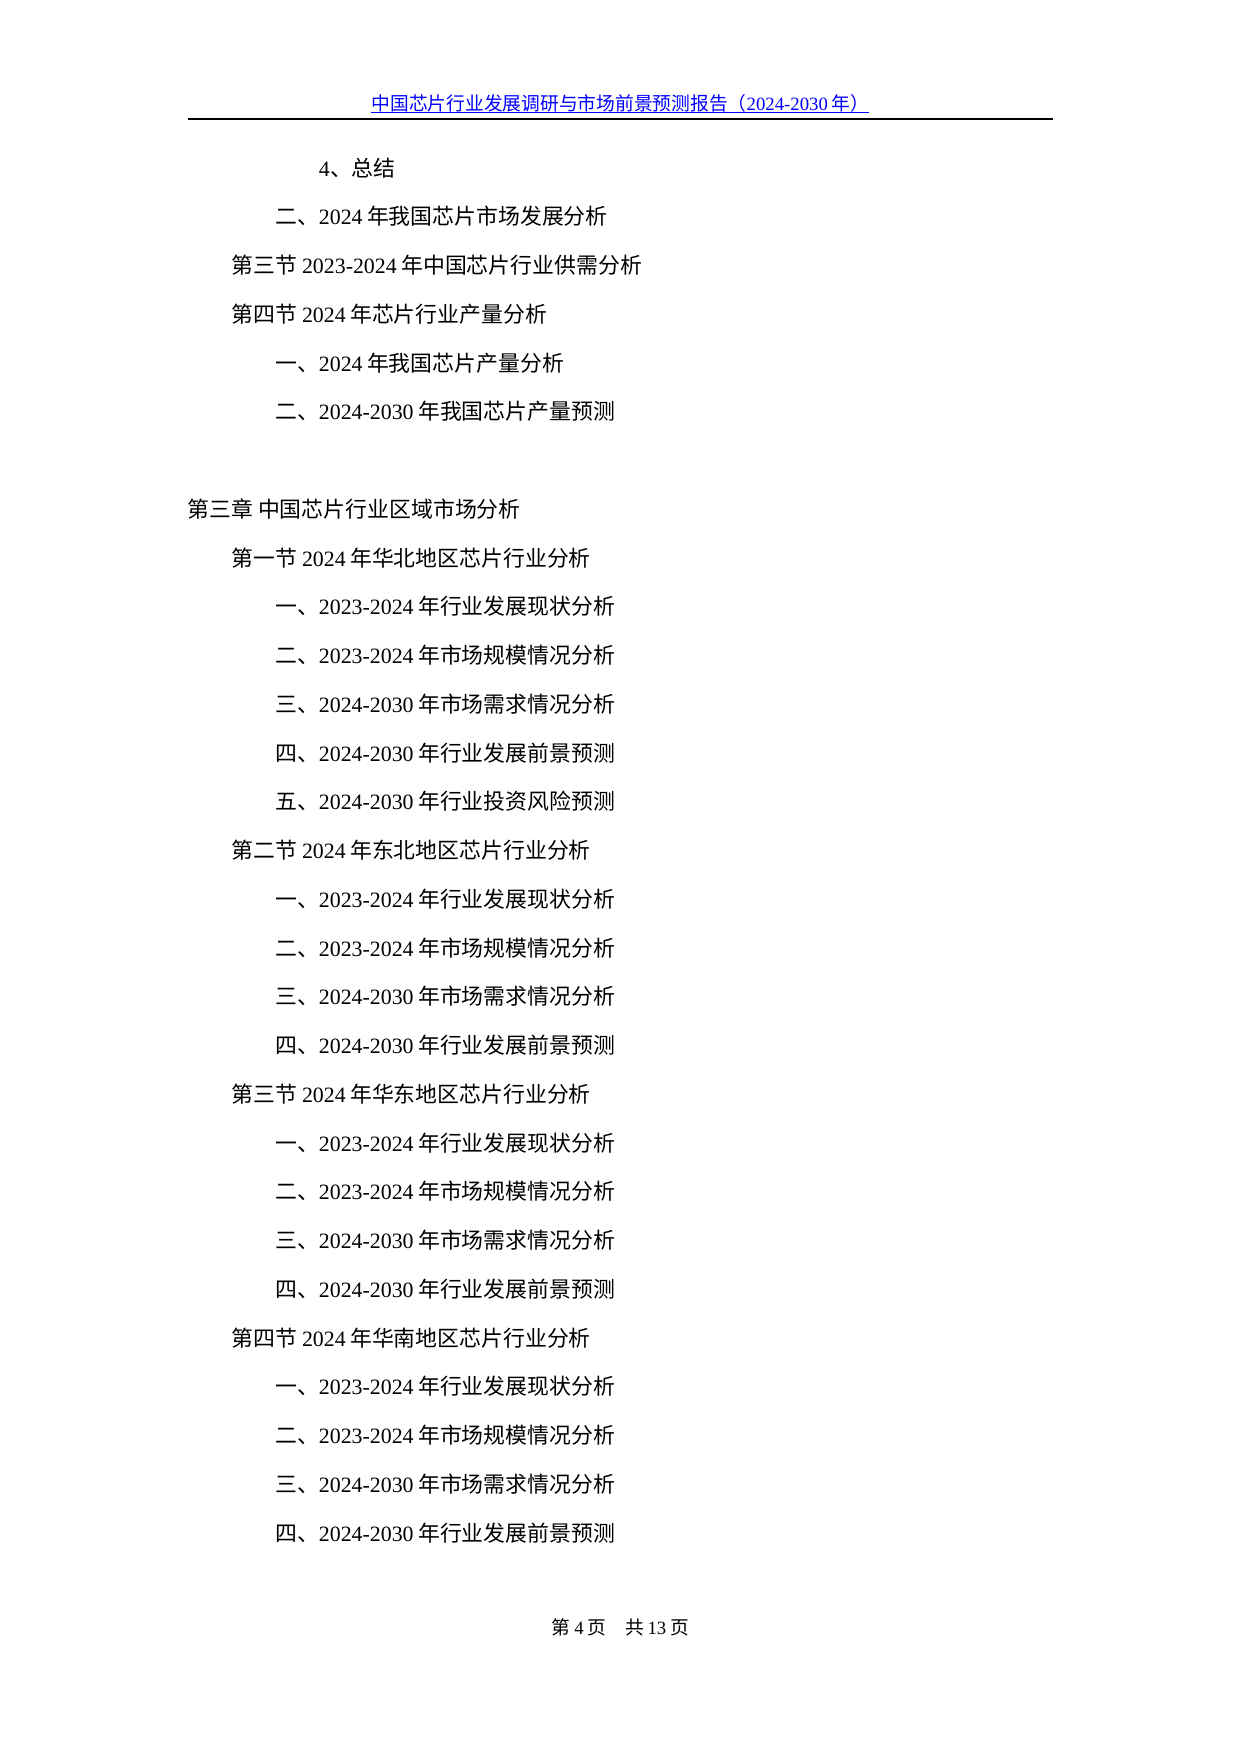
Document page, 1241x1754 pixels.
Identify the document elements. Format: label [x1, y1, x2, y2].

text [187, 150, 1053, 1548]
